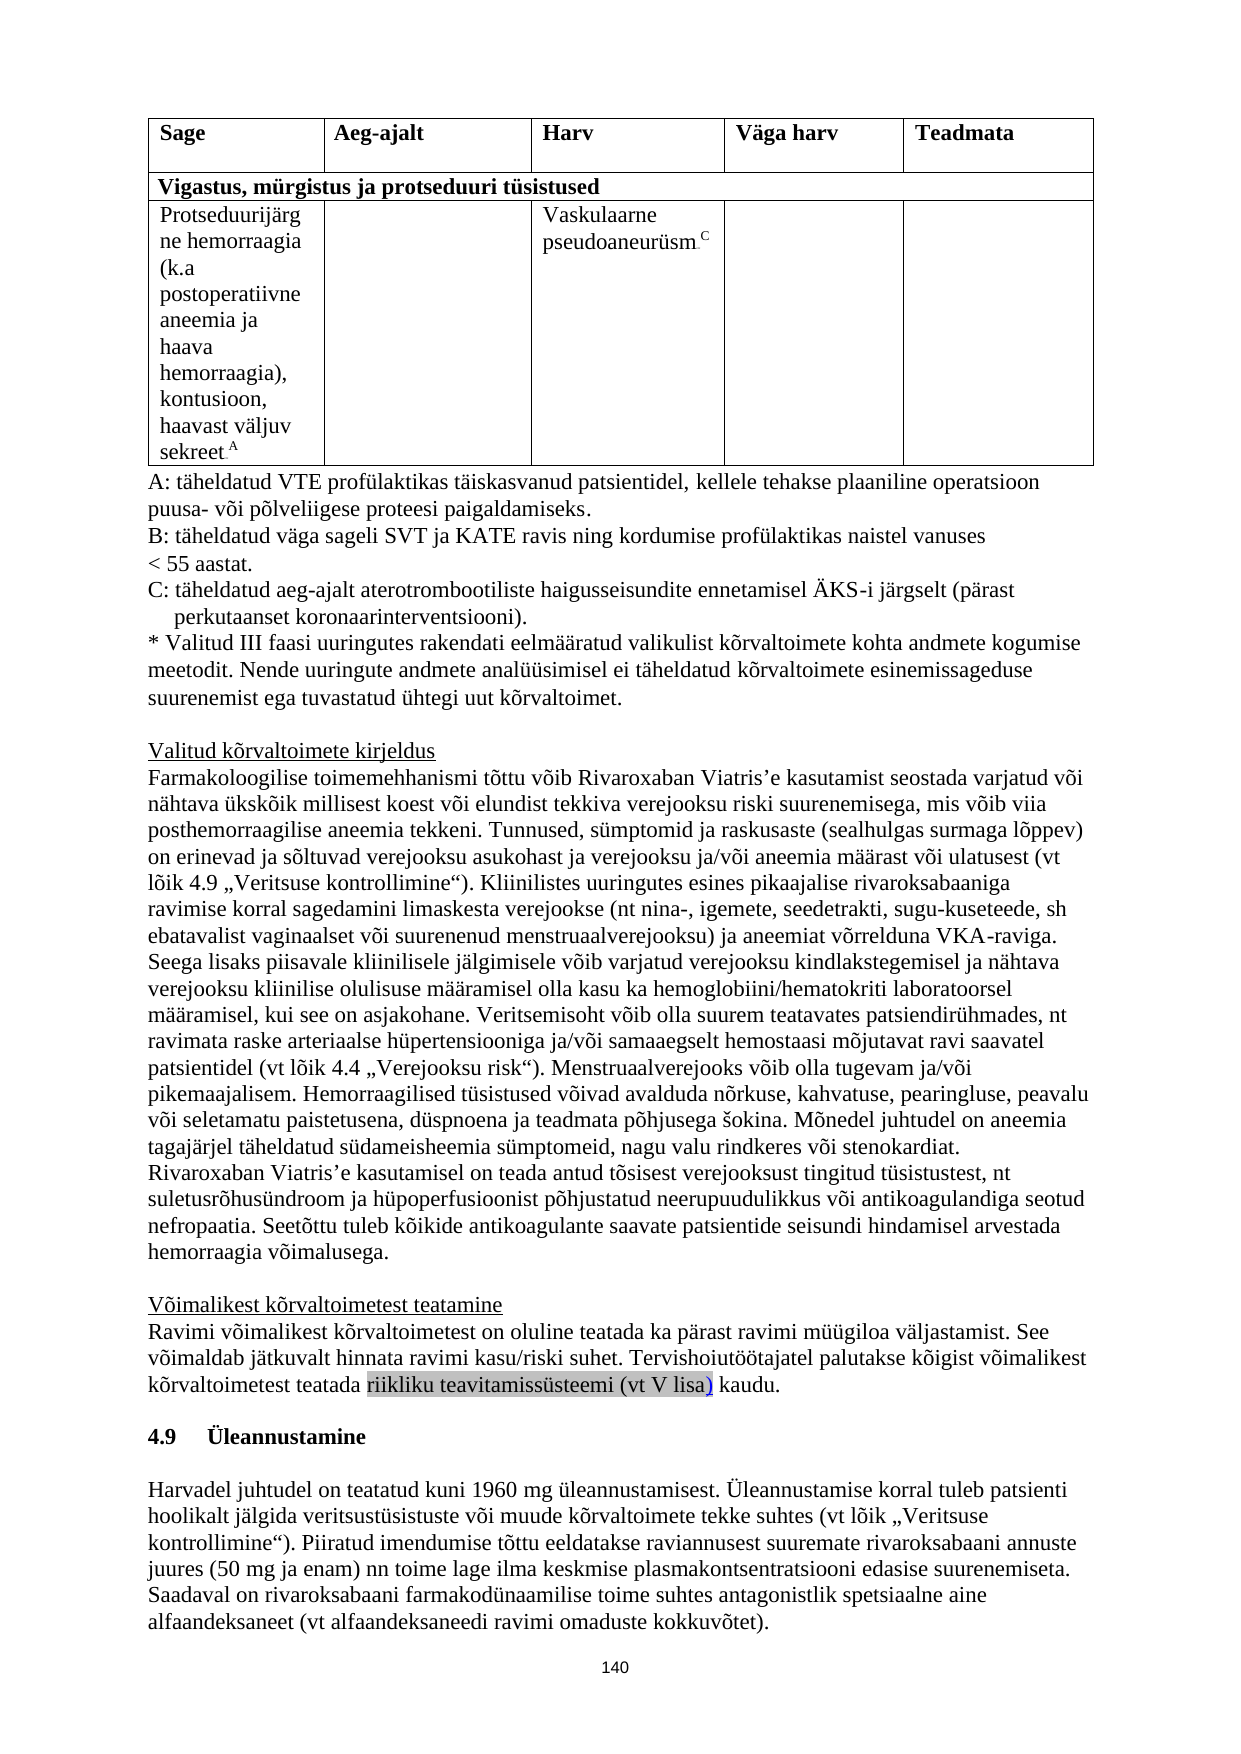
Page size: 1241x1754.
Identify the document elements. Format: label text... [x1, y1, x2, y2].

text Rivaroxaban Viatris’e kasutamisel on teada antud tõsisest verejooksust tingitud tüsistustest, nt suletusrõhusündroom ja hüpoperfusioonist põhjustatud neerupuudulikkus või antikoagulandiga seotud nefropaatia. Seetõttu tuleb kõikide antikoagulante saavate patsientide seisundi hindamisel arvestada hemorraagia võimalusega. [148, 1159, 1092, 1264]
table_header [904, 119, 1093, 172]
text Farmakoloogilise toimemehhanismi tõttu võib Rivaroxaban Viatris’e kasutamist seostada varjatud või nähtava ükskõik millisest koest või elundist tekkiva verejooksu riski suurenemisega, mis võib viia posthemorraagilise aneemia tekkeni. Tunnused, sümptomid ja raskusaste (sealhulgas surmaga lõppev) on erinevad ja sõltuvad verejooksu asukohast ja verejooksu ja/või aneemia määrast või ulatusest (vt lõik 4.9 „Veritsuse kontrollimine“). Kliinilistes uuringutes esines pikaajalise rivaroksabaaniga ravimise korral sagedamini limaskesta verejookse (nt nina-, igemete, seedetrakti, sugu-kuseteede, sh ebatavalist vaginaalset või suurenenud menstruaalverejooksu) ja aneemiat võrrelduna VKA-raviga. Seega lisaks piisavale kliinilisele jälgimisele võib varjatud verejooksu kindlakstegemisel ja nähtava verejooksu kliinilise olulisuse määramisel olla kasu ka hemoglobiini/hematokriti laboratoorsel määramisel, kui see on asjakohane. Veritsemisoht võib olla suurem teatavates patsiendirühmades, nt ravimata raske arteriaalse hüpertensiooniga ja/või samaaegselt hemostaasi mõjutavat ravi saavatel patsientidel (vt lõik 4.4 „Verejooksu risk“). Menstruaalverejooks võib olla tugevam ja/või pikemaajalisem. Hemorraagilised tüsistused võivad avalduda nõrkuse, kahvatuse, pearingluse, peavalu või seletamatu paistetusena, düspnoena ja teadmata põhjusega šokina. Mõnedel juhtudel on aneemia tagajärjel täheldatud südameisheemia sümptomeid, nagu valu rindkeres või stenokardiat. [148, 764, 1092, 1159]
text Võimalikest kõrvaltoimetest teatamine [148, 1291, 1092, 1318]
text Harvadel juhtudel on teatatud kuni 1960 mg üleannustamisest. Üleannustamise korral tuleb patsienti hoolikalt jälgida veritsustüsistuste või muude kõrvaltoimete tekke suhtes (vt lõik „Veritsuse kontrollimine“). Piiratud imendumise tõttu eeldatakse raviannusest suuremate rivaroksabaani annuste juures (50 mg ja enam) nn toime lage ilma keskmise plasmakontsentratsiooni edasise suurenemiseta. [148, 1476, 1092, 1581]
text Saadaval on rivaroksabaani farmakodünaamilise toime suhtes antagonistlik spetsiaalne aine alfaandeksaneet (vt alfaandeksaneedi ravimi omaduste kokkuvõtet). [148, 1581, 1092, 1634]
text A: täheldatud VTE profülaktikas täiskasvanud patsientidel, kellele tehakse plaaniline operatsioon puusa- või põlveliigese proteesi paigaldamiseks. [148, 468, 1092, 522]
text * Valitud III faasi uuringutes rakendati eelmääratud valikulist kõrvaltoimete kohta andmete kogumise meetodit. Nende uuringute andmete analüüsimisel ei täheldatud kõrvaltoimete esinemissageduse suurenemist ega tuvastatud ühtegi uut kõrvaltoimet. [148, 629, 1092, 710]
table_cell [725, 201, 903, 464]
text Ravimi võimalikest kõrvaltoimetest on oluline teatada ka pärast ravimi müügiloa väljastamist. See võimaldab jätkuvalt hinnata ravimi kasu/riski suhet. Tervishoiutöötajatel palutakse kõigist võimalikest kõrvaltoimetest teatada riikliku teavitamissüsteemi (vt V lisa) kaudu. [148, 1318, 1092, 1397]
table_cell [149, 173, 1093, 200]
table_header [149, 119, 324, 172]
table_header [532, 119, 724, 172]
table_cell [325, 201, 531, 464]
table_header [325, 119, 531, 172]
text C: täheldatud aeg-ajalt aterotrombootiliste haigusseisundite ennetamisel ÄKS-i järgselt (pärast perkutaanset koronaarinterventsiooni). [148, 576, 1092, 629]
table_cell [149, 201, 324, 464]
text Valitud kõrvaltoimete kirjeldus [148, 737, 1092, 764]
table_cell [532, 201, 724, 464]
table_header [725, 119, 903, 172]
text B: täheldatud väga sageli SVT ja KATE ravis ning kordumise profülaktikas naistel vanuses < 55 aastat. [148, 522, 1092, 576]
text 4.9 Üleannustamine [148, 1423, 1092, 1450]
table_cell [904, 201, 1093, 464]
